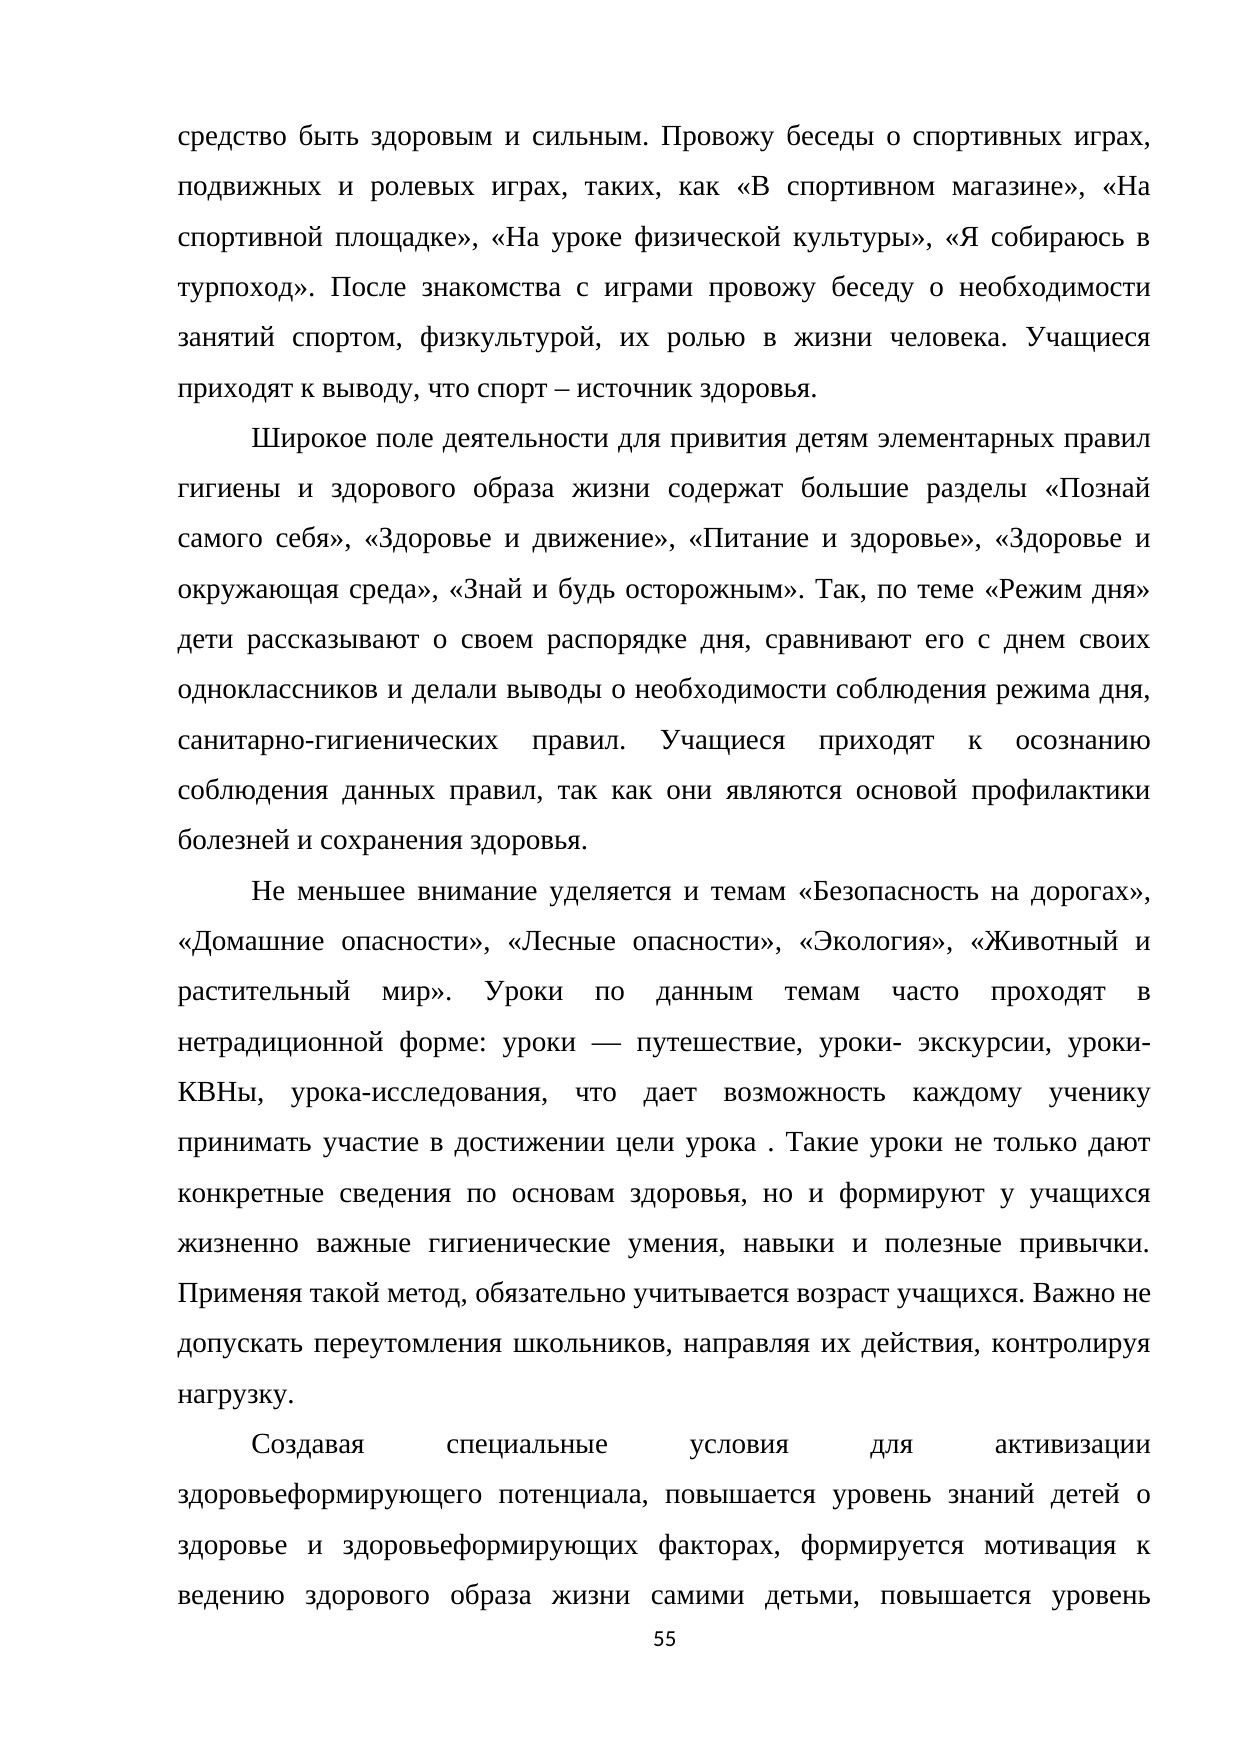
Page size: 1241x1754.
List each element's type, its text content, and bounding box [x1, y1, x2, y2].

text Широкое поле деятельности для привития детям элементарных правил гигиены и здорового образа жизни содержат большие разделы «Познай самого себя», «Здоровье и движение», «Питание и здоровье», «Здоровье и окружающая среда», «Знай и будь осторожным». Так, по теме «Режим дня» дети рассказывают о своем распорядке дня, сравнивают его с днем своих одноклассников и делали выводы о необходимости соблюдения режима дня, санитарно-гигиенических правил. Учащиеся приходят к осознанию соблюдения данных правил, так как они являются основой профилактики болезней и сохранения здоровья. [177, 420, 1152, 856]
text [177, 1426, 1152, 1611]
text Не меньшее внимание уделяется и темам «Безопасность на дорогах», «Домашние опасности», «Лесные опасности», «Экология», «Животный и растительный мир». Уроки по данным темам часто проходят в нетрадиционной форме: уроки — путешествие, уроки- экскурсии, уроки-КВНы, урока-исследования, что дает возможность каждому ученику принимать участие в достижении цели урока . Такие уроки не только дают конкретные сведения по основам здоровья, но и формируют у учащихся жизненно важные гигиенические умения, навыки и полезные привычки. Применяя такой метод, обязательно учитывается возраст учащихся. Важно не допускать переутомления школьников, направляя их действия, контролируя нагрузку. [177, 873, 1152, 1409]
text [177, 118, 1152, 403]
